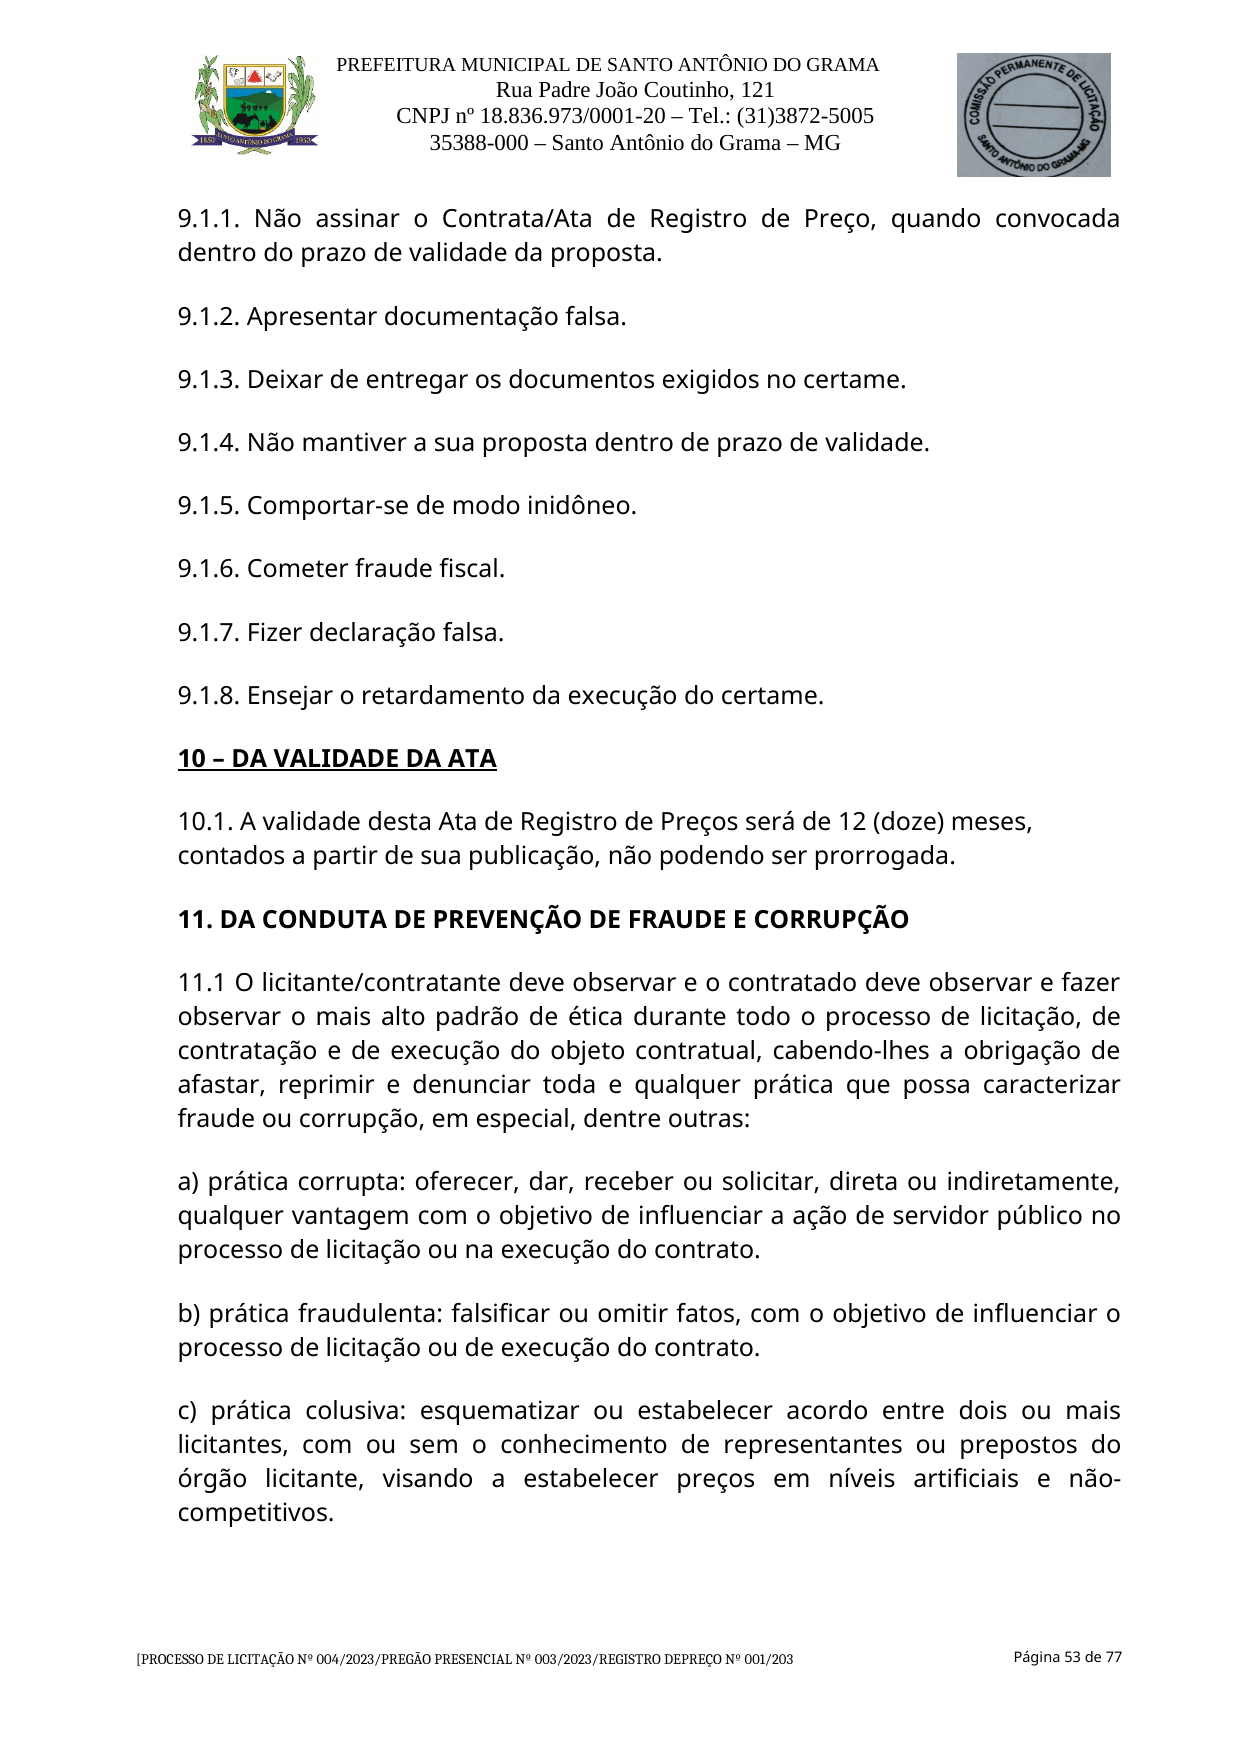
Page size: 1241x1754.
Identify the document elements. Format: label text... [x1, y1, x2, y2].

text 9.1.3. Deixar de entregar os documentos exigidos no certame. [177, 361, 1122, 395]
list 10 – DA VALIDADE DA ATA [177, 741, 1122, 775]
text 11. DA CONDUTA DE PREVENÇÃO DE FRAUDE E CORRUPÇÃO [177, 901, 1122, 935]
text 9.1.4. Não mantiver a sua proposta dentro de prazo de validade. [177, 424, 1122, 459]
text 9.1.8. Ensejar o retardamento da execução do certame. [177, 677, 1122, 712]
list 10.1. A validade desta Ata de Registro de Preços será de 12 (doze) meses, contados a partir de sua publicação, não podendo ser prorrogada. [177, 804, 1122, 872]
text 11.1 O licitante/contratante deve observar e o contratado deve observar e fazer observar o mais alto padrão de ética durante todo o processo de licitação, de contratação e de execução do objeto contratual, cabendo-lhes a obrigação de afastar, reprimir e denunciar toda e qualquer prática que possa caracterizar fraude ou corrupção, em especial, dentre outras: [177, 964, 1122, 1135]
picture [957, 53, 1111, 177]
text 9.1.6. Cometer fraude fiscal. [177, 551, 1122, 585]
text 9.1.2. Apresentar documentação falsa. [177, 298, 1122, 332]
text c) prática colusiva: esquematizar ou estabelecer acordo entre dois ou mais licitantes, com ou sem o conhecimento de representantes ou prepostos do órgão licitante, visando a estabelecer preços em níveis artificiais e não-competitivos. [177, 1393, 1122, 1529]
text 9.1.1. Não assinar o Contrata/Ata de Registro de Preço, quando convocada dentro do prazo de validade da proposta. [177, 201, 1122, 269]
text 9.1.5. Comportar-se de modo inidôneo. [177, 488, 1122, 522]
text b) prática fraudulenta: falsificar ou omitir fatos, com o objetivo de influenciar o processo de licitação ou de execução do contrato. [177, 1295, 1122, 1363]
text 9.1.7. Fizer declaração falsa. [177, 614, 1122, 648]
picture [190, 55, 319, 155]
text a) prática corrupta: oferecer, dar, receber ou solicitar, direta ou indiretamente, qualquer vantagem com o objetivo de influenciar a ação de servidor público no processo de licitação ou na execução do contrato. [177, 1164, 1122, 1266]
